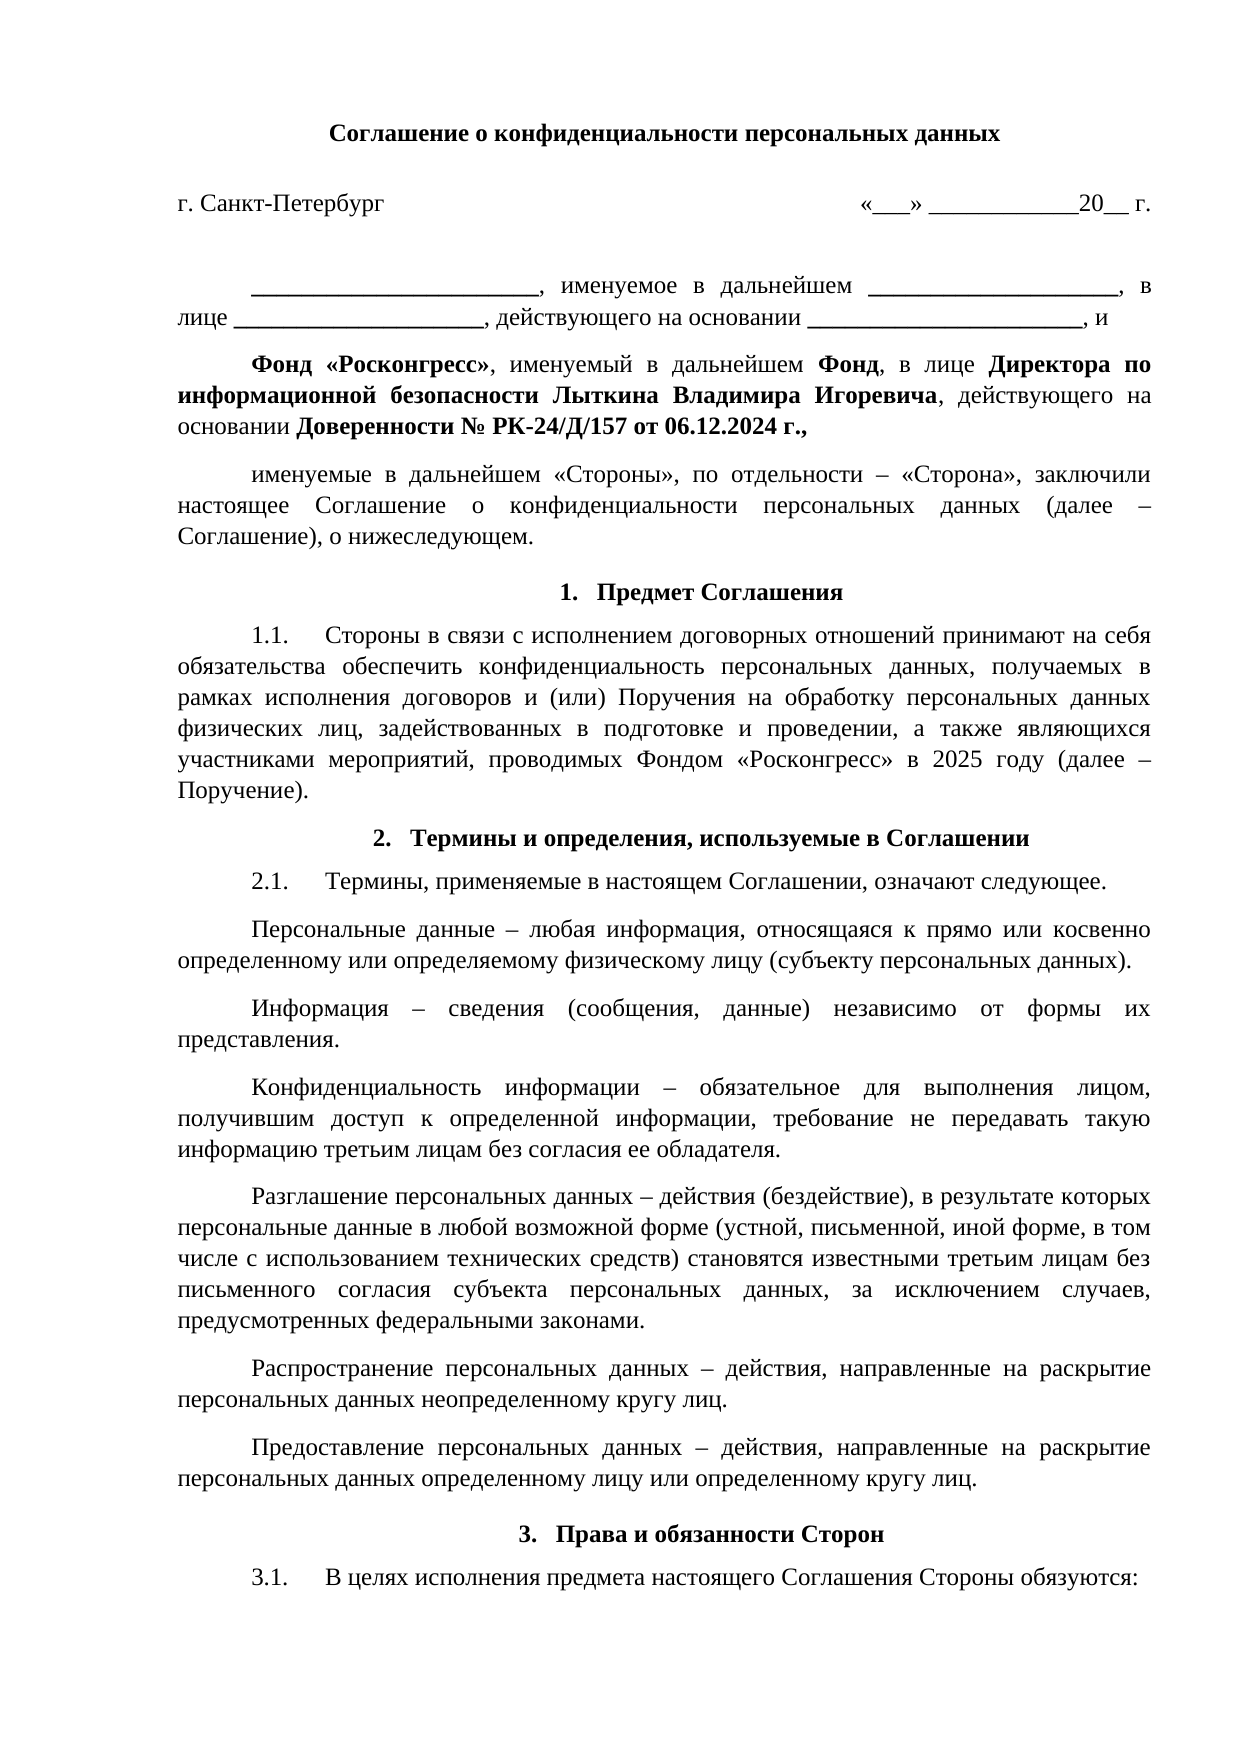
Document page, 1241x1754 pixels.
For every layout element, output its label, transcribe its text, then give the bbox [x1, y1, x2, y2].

text Разглашение персональных данных – действия (бездействие), в результате которых персональные данные в любой возможной форме (устной, письменной, иной форме, в том числе с использованием технических средств) становятся известными третьим лицам без письменного согласия субъекта персональных данных, за исключением случаев, предусмотренных федеральными законами. [177, 1181, 1152, 1334]
text Персональные данные – любая информация, относящаяся к прямо или косвенно определенному или определяемому физическому лицу (субъекту персональных данных). [177, 914, 1152, 974]
list Права и обязанности Сторон [251, 1519, 1152, 1548]
text именуемые в дальнейшем «Стороны», по отдельности – «Сторона», заключили настоящее Соглашение о конфиденциальности персональных данных (далее – Соглашение), о нижеследующем. [177, 459, 1152, 550]
list Предмет Соглашения [251, 577, 1152, 606]
text Информация – сведения (сообщения, данные) независимо от формы их представления. [177, 993, 1152, 1053]
text Фонд «Росконгресс», именуемый в дальнейшем Фонд, в лице Директора по информационной безопасности Лыткина Владимира Игоревича, действующего на основании Доверенности № РК-24/Д/157 от 06.12.2024 г., [177, 349, 1152, 440]
list Стороны в связи с исполнением договорных отношений принимают на себя обязательства обеспечить конфиденциальность персональных данных, получаемых в рамках исполнения договоров и (или) Поручения на обработку персональных данных физических лиц, задействованных в подготовке и проведении, а также являющихся участниками мероприятий, проводимых Фондом «Росконгресс» в 2025 году (далее – Поручение). [177, 620, 1152, 804]
list Термины и определения, используемые в Соглашении [251, 823, 1152, 852]
text Распространение персональных данных – действия, направленные на раскрытие персональных данных неопределенному кругу лиц. [177, 1353, 1152, 1413]
text Предоставление персональных данных – действия, направленные на раскрытие персональных данных определенному лицу или определенному кругу лиц. [177, 1432, 1152, 1492]
text г. Санкт-Петербург «___» ____________20__ г. [177, 188, 1152, 217]
text Конфиденциальность информации – обязательное для выполнения лицом, получившим доступ к определенной информации, требование не передавать такую информацию третьим лицам без согласия ее обладателя. [177, 1072, 1152, 1162]
list В целях исполнения предмета настоящего Соглашения Стороны обязуются: [177, 1562, 1152, 1591]
list Термины, применяемые в настоящем Соглашении, означают следующее. [177, 866, 1152, 895]
text Соглашение о конфиденциальности персональных данных [177, 118, 1152, 147]
text _______________________, именуемое в дальнейшем ____________________, в лице ____________________, действующего на основании ______________________, и [177, 271, 1152, 330]
